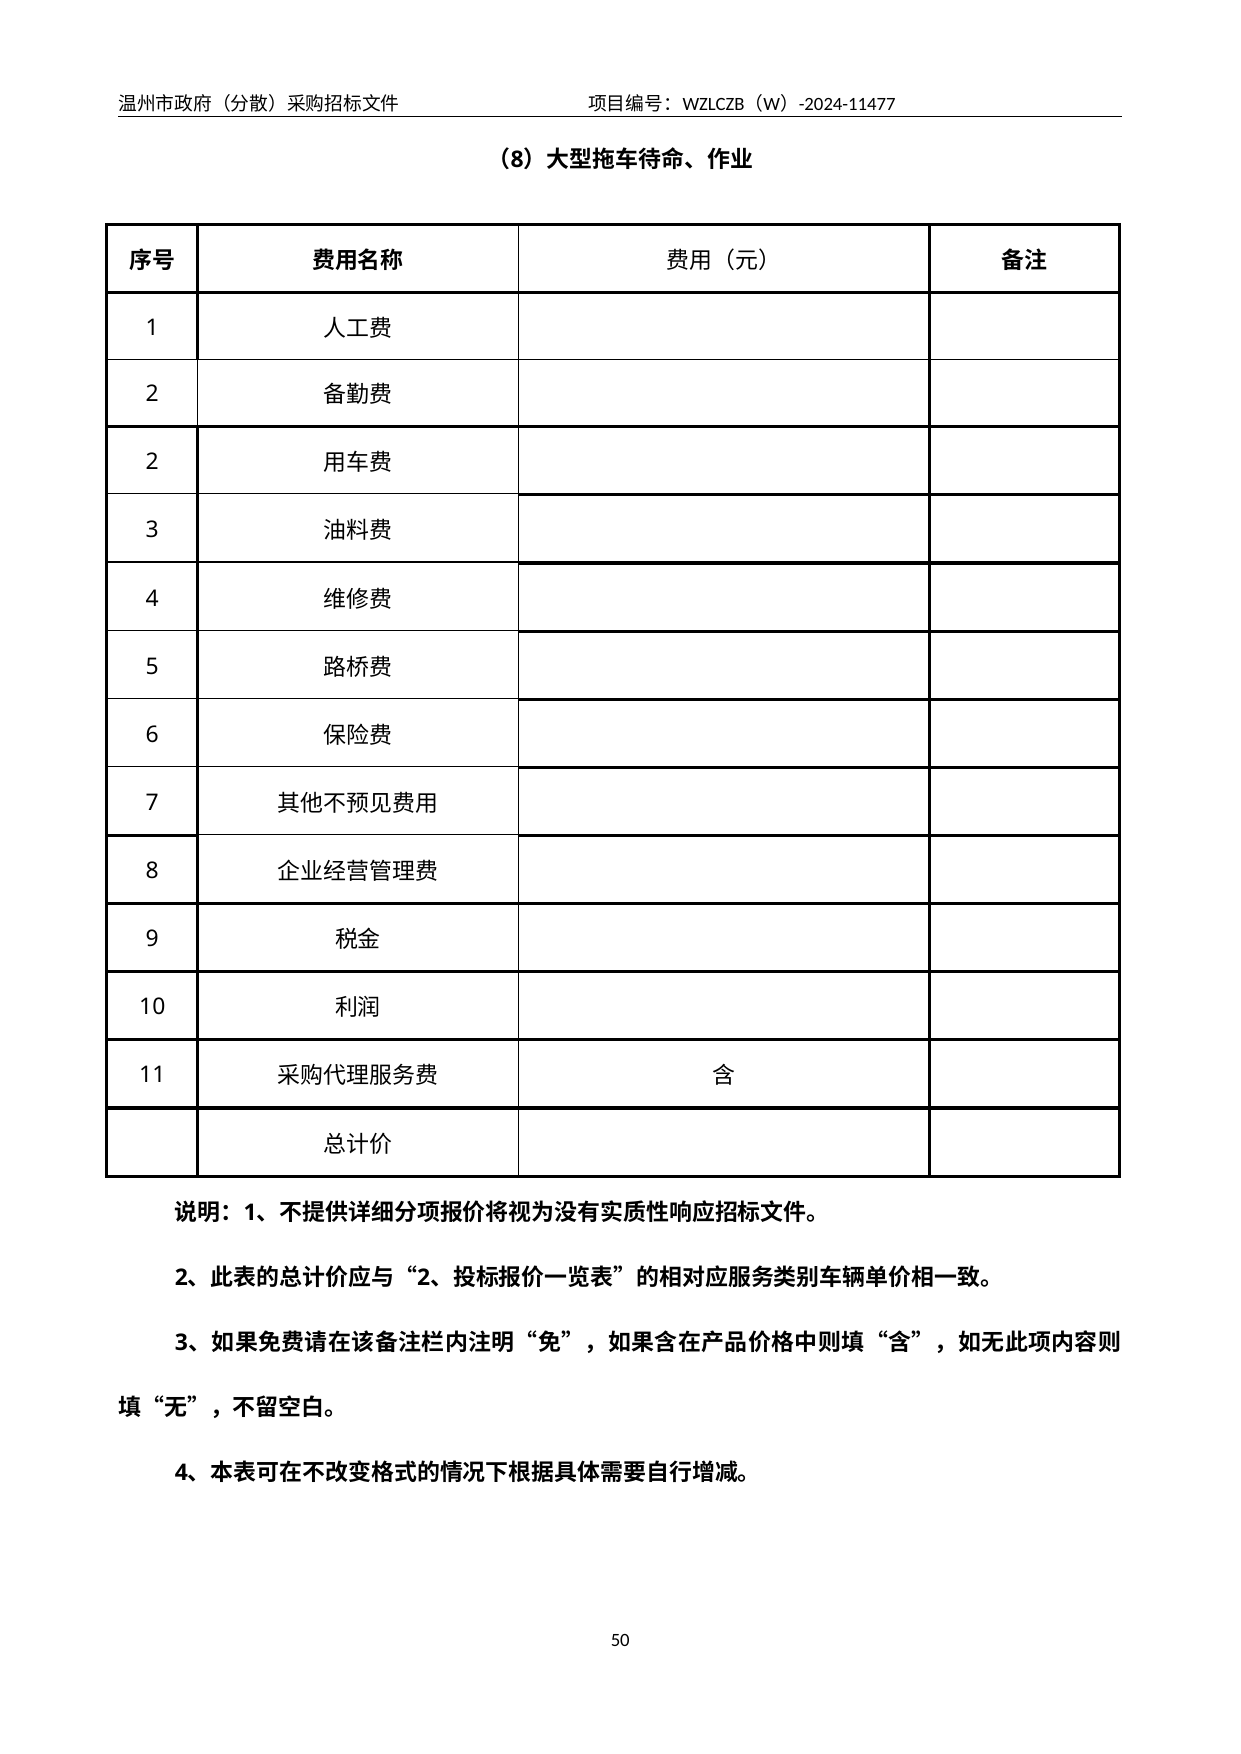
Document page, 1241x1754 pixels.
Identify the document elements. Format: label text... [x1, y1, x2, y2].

table_cell 10 [108, 973, 196, 1038]
text 4、本表可在不改变格式的情况下根据具体需要自行增减。 [118, 1438, 1122, 1503]
table_cell [931, 769, 1118, 834]
table_cell 采购代理服务费 [199, 1041, 518, 1106]
table_cell [519, 905, 928, 970]
table_cell [931, 837, 1118, 902]
table_cell 税金 [199, 905, 518, 970]
table_header 备注 [931, 226, 1118, 291]
table_cell [519, 360, 928, 425]
table_cell 油料费 [199, 494, 518, 561]
table_cell 8 [108, 837, 196, 902]
text （8）大型拖车待命、作业 [118, 125, 1122, 190]
text 说明：1、不提供详细分项报价将视为没有实质性响应招标文件。 [118, 1178, 1122, 1243]
table_cell [519, 769, 928, 834]
table_header 费用（元） [519, 226, 928, 291]
table_cell [108, 1110, 196, 1174]
table_cell 11 [108, 1041, 196, 1106]
table_cell 路桥费 [199, 631, 518, 698]
table_cell 总计价 [199, 1110, 518, 1174]
table_cell 保险费 [199, 699, 518, 766]
table_cell 3 [108, 494, 196, 561]
table_cell 含 [519, 1041, 928, 1106]
table_cell [931, 360, 1118, 425]
table_cell 其他不预见费用 [199, 767, 518, 834]
table_cell 6 [108, 699, 196, 766]
table_cell [931, 496, 1118, 561]
table_cell 维修费 [199, 563, 518, 629]
table_cell [931, 905, 1118, 970]
table_cell 7 [108, 767, 196, 834]
table_header 费用名称 [199, 226, 518, 291]
table_cell [931, 1110, 1118, 1174]
table_cell [519, 701, 928, 766]
table_cell [519, 633, 928, 698]
table_cell 4 [108, 563, 196, 629]
table_cell 备勤费 [198, 360, 518, 425]
text 2、此表的总计价应与“2、投标报价一览表”的相对应服务类别车辆单价相一致。 [118, 1243, 1122, 1308]
table_cell [931, 973, 1118, 1038]
table_cell 人工费 [199, 294, 518, 359]
table_cell [931, 428, 1118, 493]
table_cell [519, 496, 928, 561]
table_cell [519, 565, 928, 629]
table_cell 2 [108, 428, 196, 493]
table_cell [519, 837, 928, 902]
table_cell [931, 633, 1118, 698]
table_cell [519, 1110, 928, 1174]
text 3、如果免费请在该备注栏内注明“免”，如果含在产品价格中则填“含”，如无此项内容则填“无”，不留空白。 [118, 1308, 1122, 1438]
table_cell 利润 [199, 973, 518, 1038]
table_cell 1 [108, 294, 196, 359]
table_cell [519, 973, 928, 1038]
table_cell [519, 294, 928, 359]
table_cell 2 [108, 360, 197, 425]
table_cell [931, 294, 1118, 359]
table_cell [931, 701, 1118, 766]
table_cell [931, 1041, 1118, 1106]
table_cell 9 [108, 905, 196, 970]
table_cell 企业经营管理费 [199, 835, 518, 902]
table_cell 5 [108, 631, 196, 698]
table_header 序号 [108, 226, 196, 291]
table_cell 用车费 [199, 428, 518, 493]
table_cell [519, 428, 928, 493]
table_cell [931, 565, 1118, 629]
